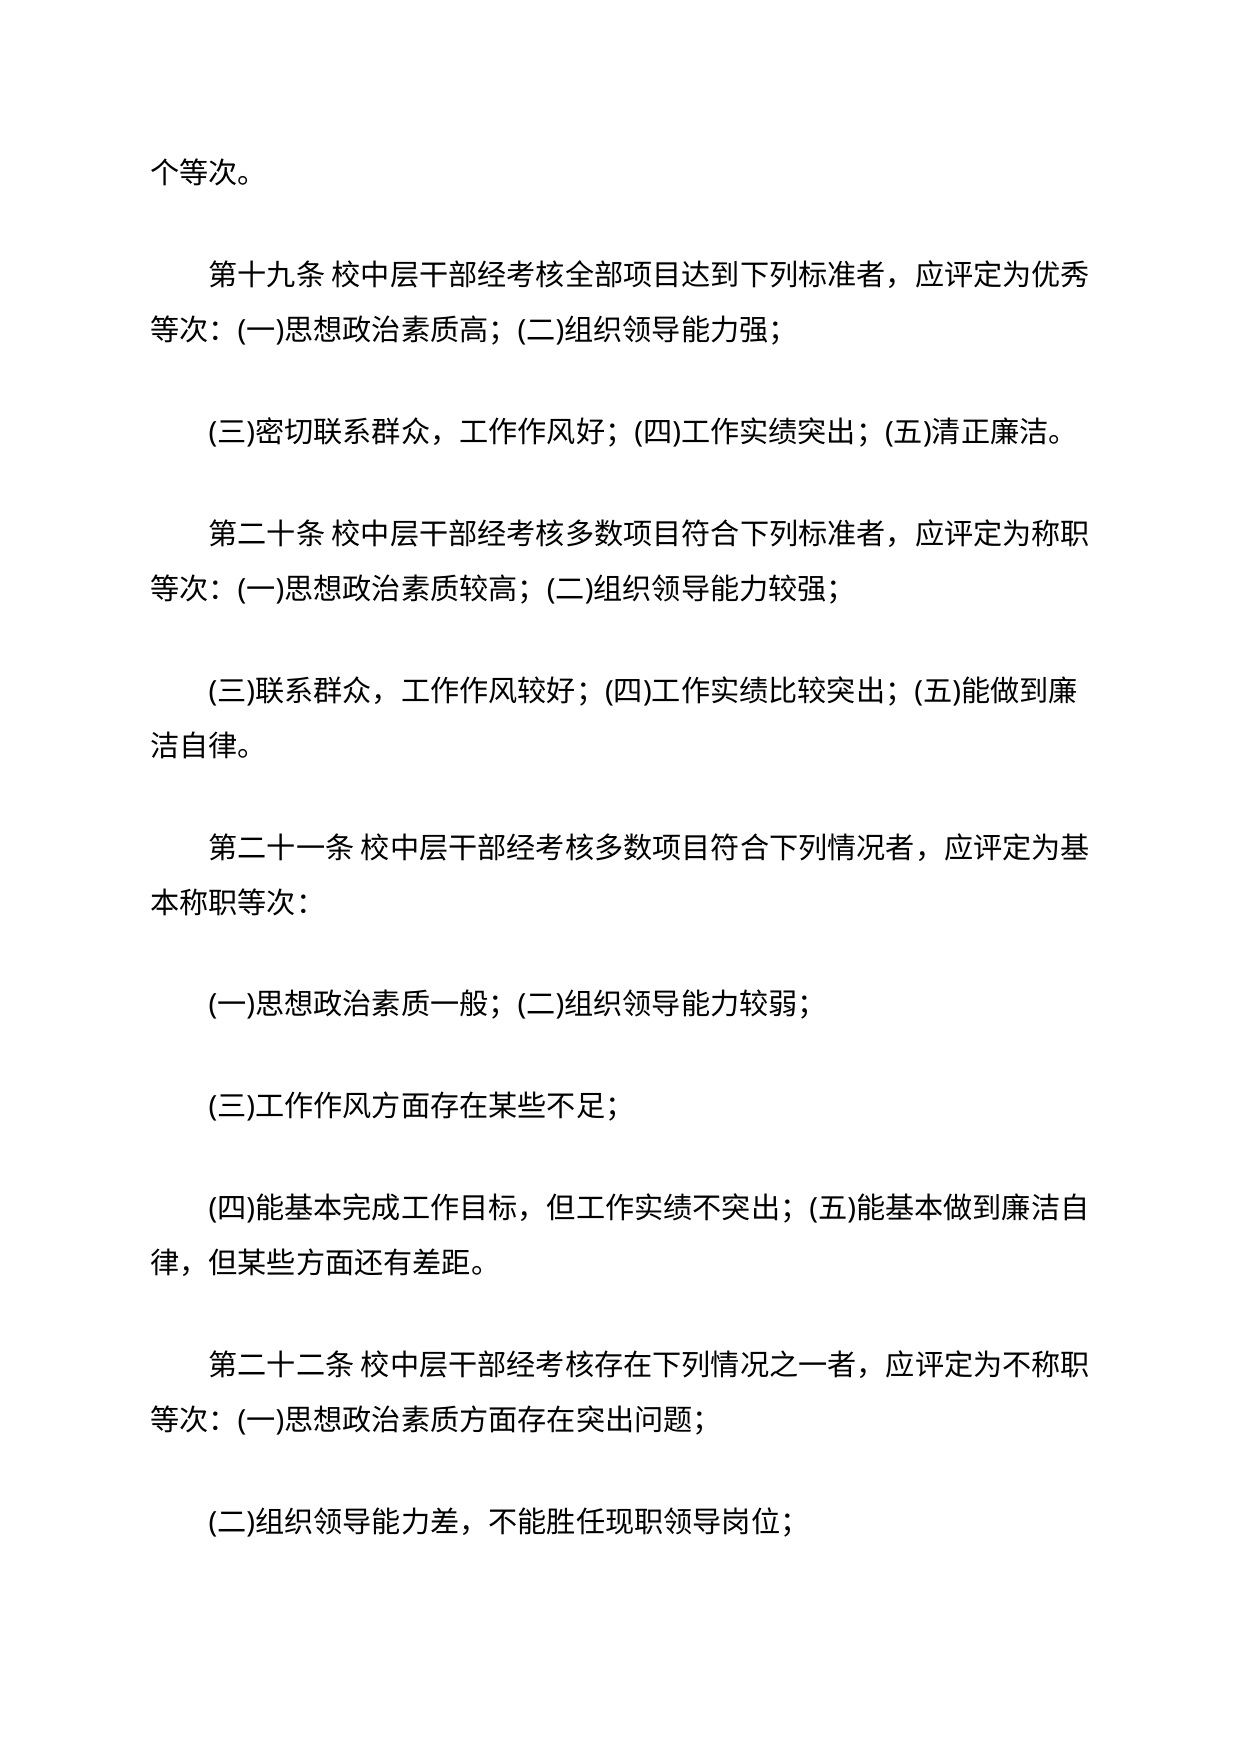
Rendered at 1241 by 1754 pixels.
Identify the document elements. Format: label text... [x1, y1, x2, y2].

text (一)思想政治素质一般；(二)组织领导能力较弱； [150, 981, 1090, 1023]
text 第十九条 校中层干部经考核全部项目达到下列标准者，应评定为优秀等次：(一)思想政治素质高；(二)组织领导能力强； [150, 252, 1090, 349]
text 第二十二条 校中层干部经考核存在下列情况之一者，应评定为不称职等次：(一)思想政治素质方面存在突出问题； [150, 1342, 1090, 1439]
text (三)工作作风方面存在某些不足； [150, 1083, 1090, 1125]
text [150, 150, 1090, 192]
text (三)联系群众，工作作风较好；(四)工作实绩比较突出；(五)能做到廉洁自律。 [150, 667, 1090, 765]
text 第二十一条 校中层干部经考核多数项目符合下列情况者，应评定为基本称职等次： [150, 824, 1090, 921]
text (二)组织领导能力差，不能胜任现职领导岗位； [150, 1498, 1090, 1541]
text (三)密切联系群众，工作作风好；(四)工作实绩突出；(五)清正廉洁。 [150, 409, 1090, 451]
text (四)能基本完成工作目标，但工作实绩不突出；(五)能基本做到廉洁自律，但某些方面还有差距。 [150, 1185, 1090, 1282]
text 第二十条 校中层干部经考核多数项目符合下列标准者，应评定为称职等次：(一)思想政治素质较高；(二)组织领导能力较强； [150, 511, 1090, 608]
